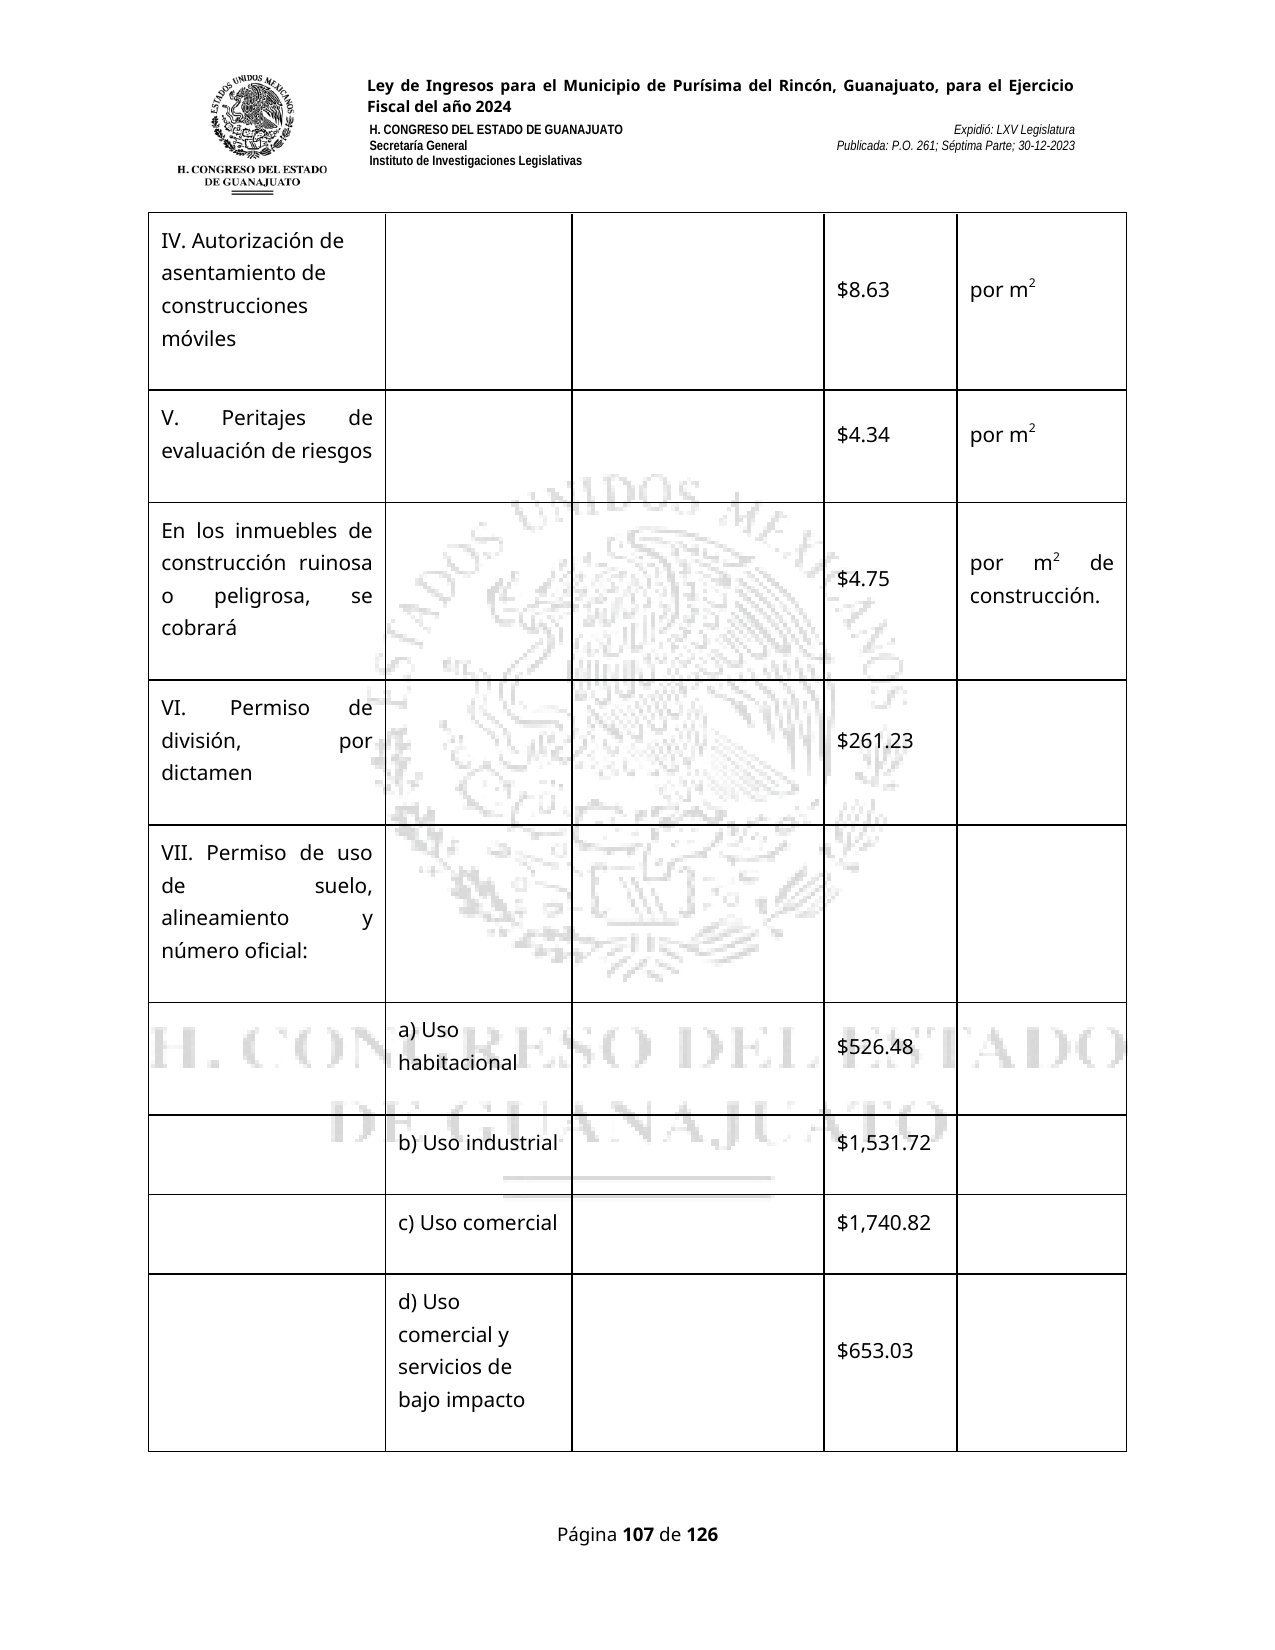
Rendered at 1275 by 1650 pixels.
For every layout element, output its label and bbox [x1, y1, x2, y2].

picture [177, 75, 327, 201]
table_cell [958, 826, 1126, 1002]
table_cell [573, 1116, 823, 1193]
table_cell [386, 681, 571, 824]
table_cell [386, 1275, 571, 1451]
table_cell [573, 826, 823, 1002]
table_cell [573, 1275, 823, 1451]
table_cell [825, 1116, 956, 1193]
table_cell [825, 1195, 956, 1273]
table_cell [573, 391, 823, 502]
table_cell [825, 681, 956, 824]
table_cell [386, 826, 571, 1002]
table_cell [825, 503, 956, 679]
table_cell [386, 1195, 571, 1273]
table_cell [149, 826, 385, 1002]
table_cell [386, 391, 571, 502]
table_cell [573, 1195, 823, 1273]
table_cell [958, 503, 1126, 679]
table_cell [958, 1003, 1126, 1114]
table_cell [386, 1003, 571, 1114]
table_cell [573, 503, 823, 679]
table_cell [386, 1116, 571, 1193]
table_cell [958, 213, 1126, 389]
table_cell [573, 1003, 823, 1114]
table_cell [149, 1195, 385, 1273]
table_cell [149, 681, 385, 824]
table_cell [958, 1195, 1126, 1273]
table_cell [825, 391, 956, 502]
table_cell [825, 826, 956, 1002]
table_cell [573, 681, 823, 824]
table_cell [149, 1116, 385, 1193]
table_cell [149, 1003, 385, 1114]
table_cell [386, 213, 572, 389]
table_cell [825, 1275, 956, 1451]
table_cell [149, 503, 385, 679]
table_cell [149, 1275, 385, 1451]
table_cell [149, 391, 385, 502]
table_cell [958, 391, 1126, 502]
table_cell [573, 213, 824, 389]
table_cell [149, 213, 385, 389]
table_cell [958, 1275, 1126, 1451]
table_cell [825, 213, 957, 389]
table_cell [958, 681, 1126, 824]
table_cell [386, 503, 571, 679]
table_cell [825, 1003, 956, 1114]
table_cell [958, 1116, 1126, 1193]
